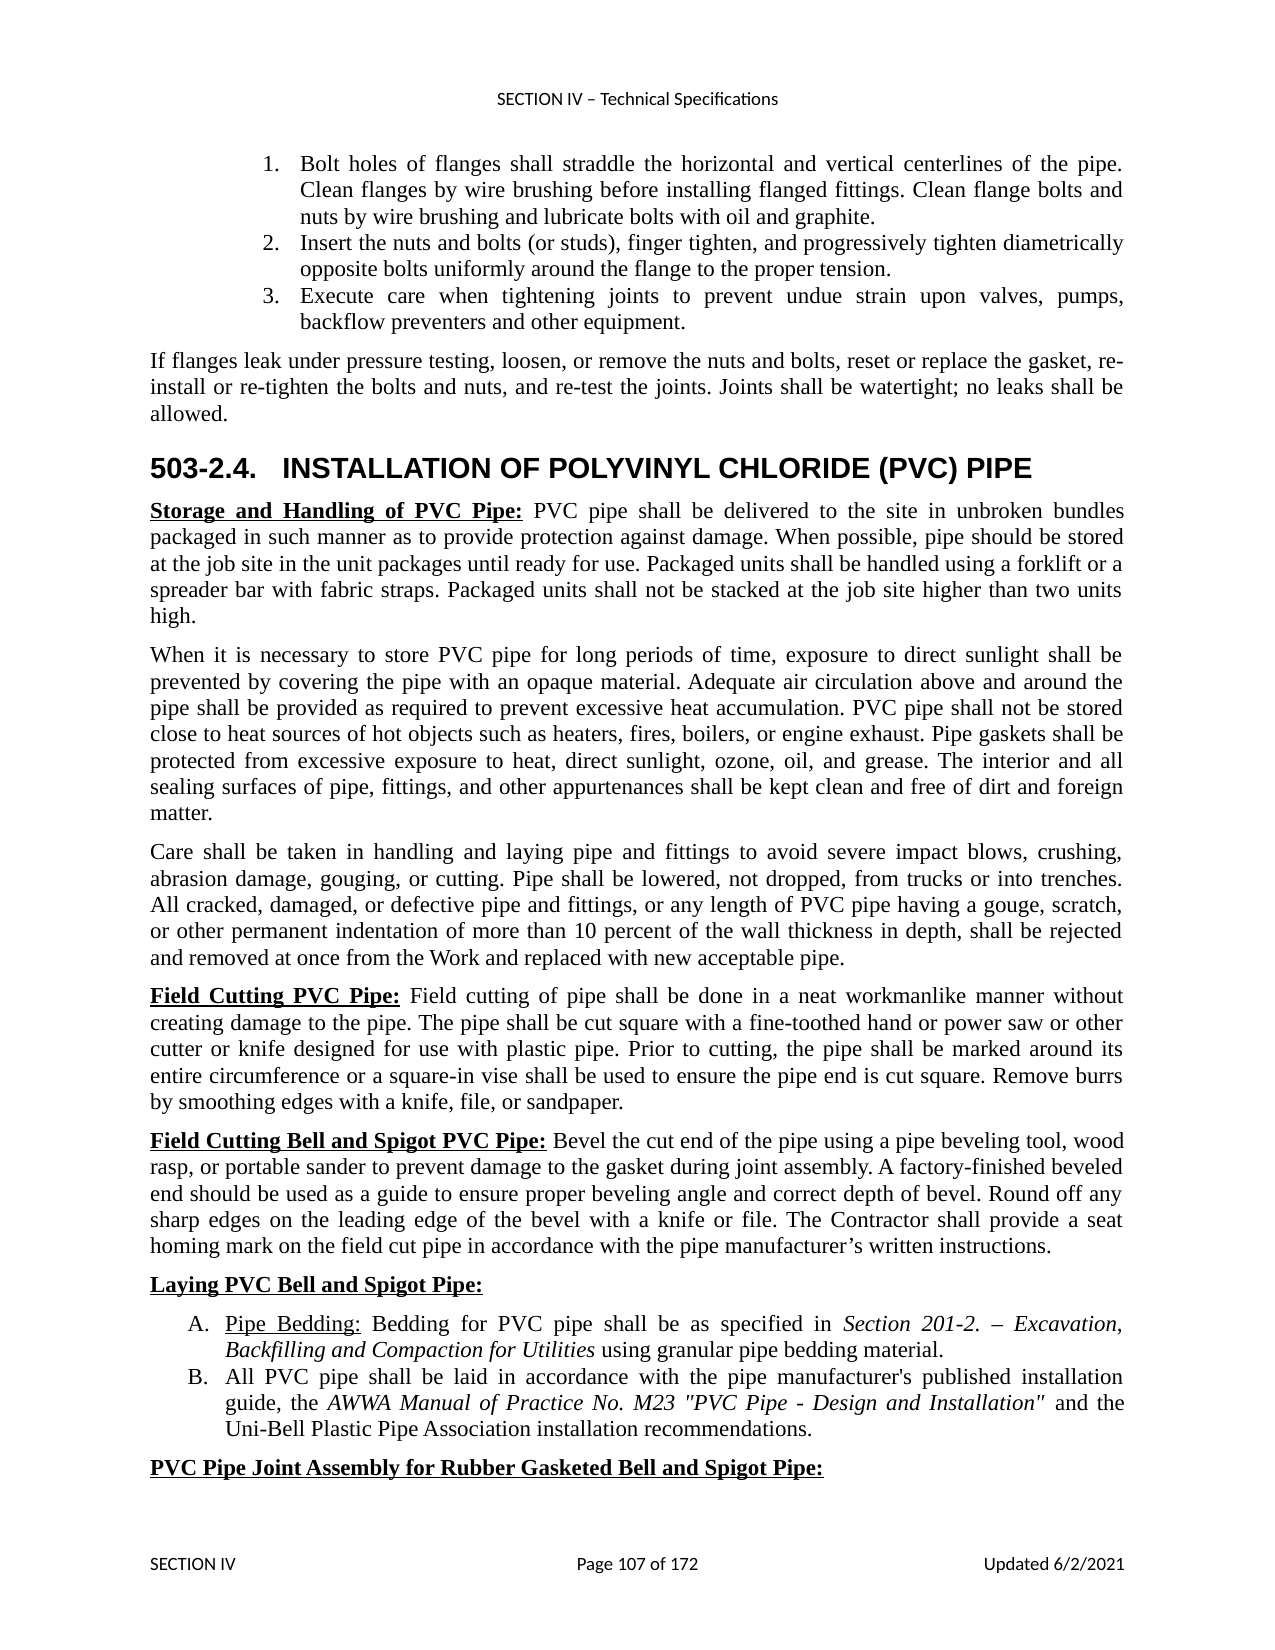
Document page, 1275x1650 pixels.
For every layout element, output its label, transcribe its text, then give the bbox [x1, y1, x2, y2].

text Field Cutting Bell and Spigot PVC Pipe: Bevel the cut end of the pipe using a pipe beveling tool, wood rasp, or portable sander to prevent damage to the gasket during joint assembly. A factory-finished beveled end should be used as a guide to ensure proper beveling angle and correct depth of bevel. Round off any sharp edges on the leading edge of the bevel with a knife or file. The Contractor shall provide a seat homing mark on the field cut pipe in accordance with the pipe manufacturer’s written instructions. [150, 1127, 1125, 1259]
text Storage and Handling of PVC Pipe: PVC pipe shall be delivered to the site in unbroken bundles packaged in such manner as to provide protection against damage. When possible, pipe should be stored at the job site in the unit packages until ready for use. Packaged units shall be handled using a forklift or a spreader bar with fabric straps. Packaged units shall not be stacked at the job site higher than two units high. [150, 497, 1125, 629]
text Care shall be taken in handling and laying pipe and fittings to avoid severe impact blows, crushing, abrasion damage, gouging, or cutting. Pipe shall be lowered, not dropped, from trucks or into trenches. All cracked, damaged, or defective pipe and fittings, or any length of PVC pipe having a gouge, scratch, or other permanent indentation of more than 10 percent of the wall thickness in depth, shall be rejected and removed at once from the Work and replaced with new acceptable pipe. [150, 838, 1125, 970]
text When it is necessary to store PVC pipe for long periods of time, exposure to direct sunlight shall be prevented by covering the pipe with an opaque material. Adequate air circulation above and around the pipe shall be provided as required to prevent excessive heat accumulation. PVC pipe shall not be stored close to heat sources of hot objects such as heaters, fires, boilers, or engine exhaust. Pipe gaskets shall be protected from excessive exposure to heat, direct sunlight, ozone, oil, and grease. The interior and all sealing surfaces of pipe, fittings, and other appurtenances shall be kept clean and free of dirt and foreign matter. [150, 641, 1125, 826]
text PVC Pipe Joint Assembly for Rubber Gasketed Bell and Spigot Pipe: [150, 1454, 1125, 1481]
list All PVC pipe shall be laid in accordance with the pipe manufacturer's published installation guide, the AWWA Manual of Practice No. M23 "PVC Pipe - Design and Installation" and the Uni-Bell Plastic Pipe Association installation recommendations. [187, 1363, 1125, 1442]
list Pipe Bedding: Bedding for PVC pipe shall be as specified in Section 201-2. – Excavation, Backfilling and Compaction for Utilities using granular pipe bedding material. [187, 1310, 1125, 1363]
text If flanges leak under pressure testing, loosen, or remove the nuts and bolts, reset or replace the gasket, re-install or re-tighten the bolts and nuts, and re-test the joints. Joints shall be watertight; no leaks shall be allowed. [150, 347, 1125, 426]
text Laying PVC Bell and Spigot Pipe: [150, 1271, 1125, 1297]
subtitle INSTALLATION OF POLYVINYL CHLORIDE (PVC) PIPE [150, 451, 1125, 484]
list Insert the nuts and bolts (or studs), finger tighten, and progressively tighten diametrically opposite bolts uniformly around the flange to the proper tension. [262, 229, 1125, 282]
text Field Cutting PVC Pipe: Field cutting of pipe shall be done in a neat workmanlike manner without creating damage to the pipe. The pipe shall be cut square with a fine-toothed hand or power saw or other cutter or knife designed for use with plastic pipe. Prior to cutting, the pipe shall be marked around its entire circumference or a square-in vise shall be used to ensure the pipe end is cut square. Remove burrs by smoothing edges with a knife, file, or sandpaper. [150, 983, 1125, 1114]
list Bolt holes of flanges shall straddle the horizontal and vertical centerlines of the pipe. Clean flanges by wire brushing before installing flanged fittings. Clean flange bolts and nuts by wire brushing and lubricate bolts with oil and graphite. [262, 150, 1125, 229]
list Execute care when tightening joints to prevent undue strain upon valves, pumps, backflow preventers and other equipment. [262, 282, 1125, 334]
